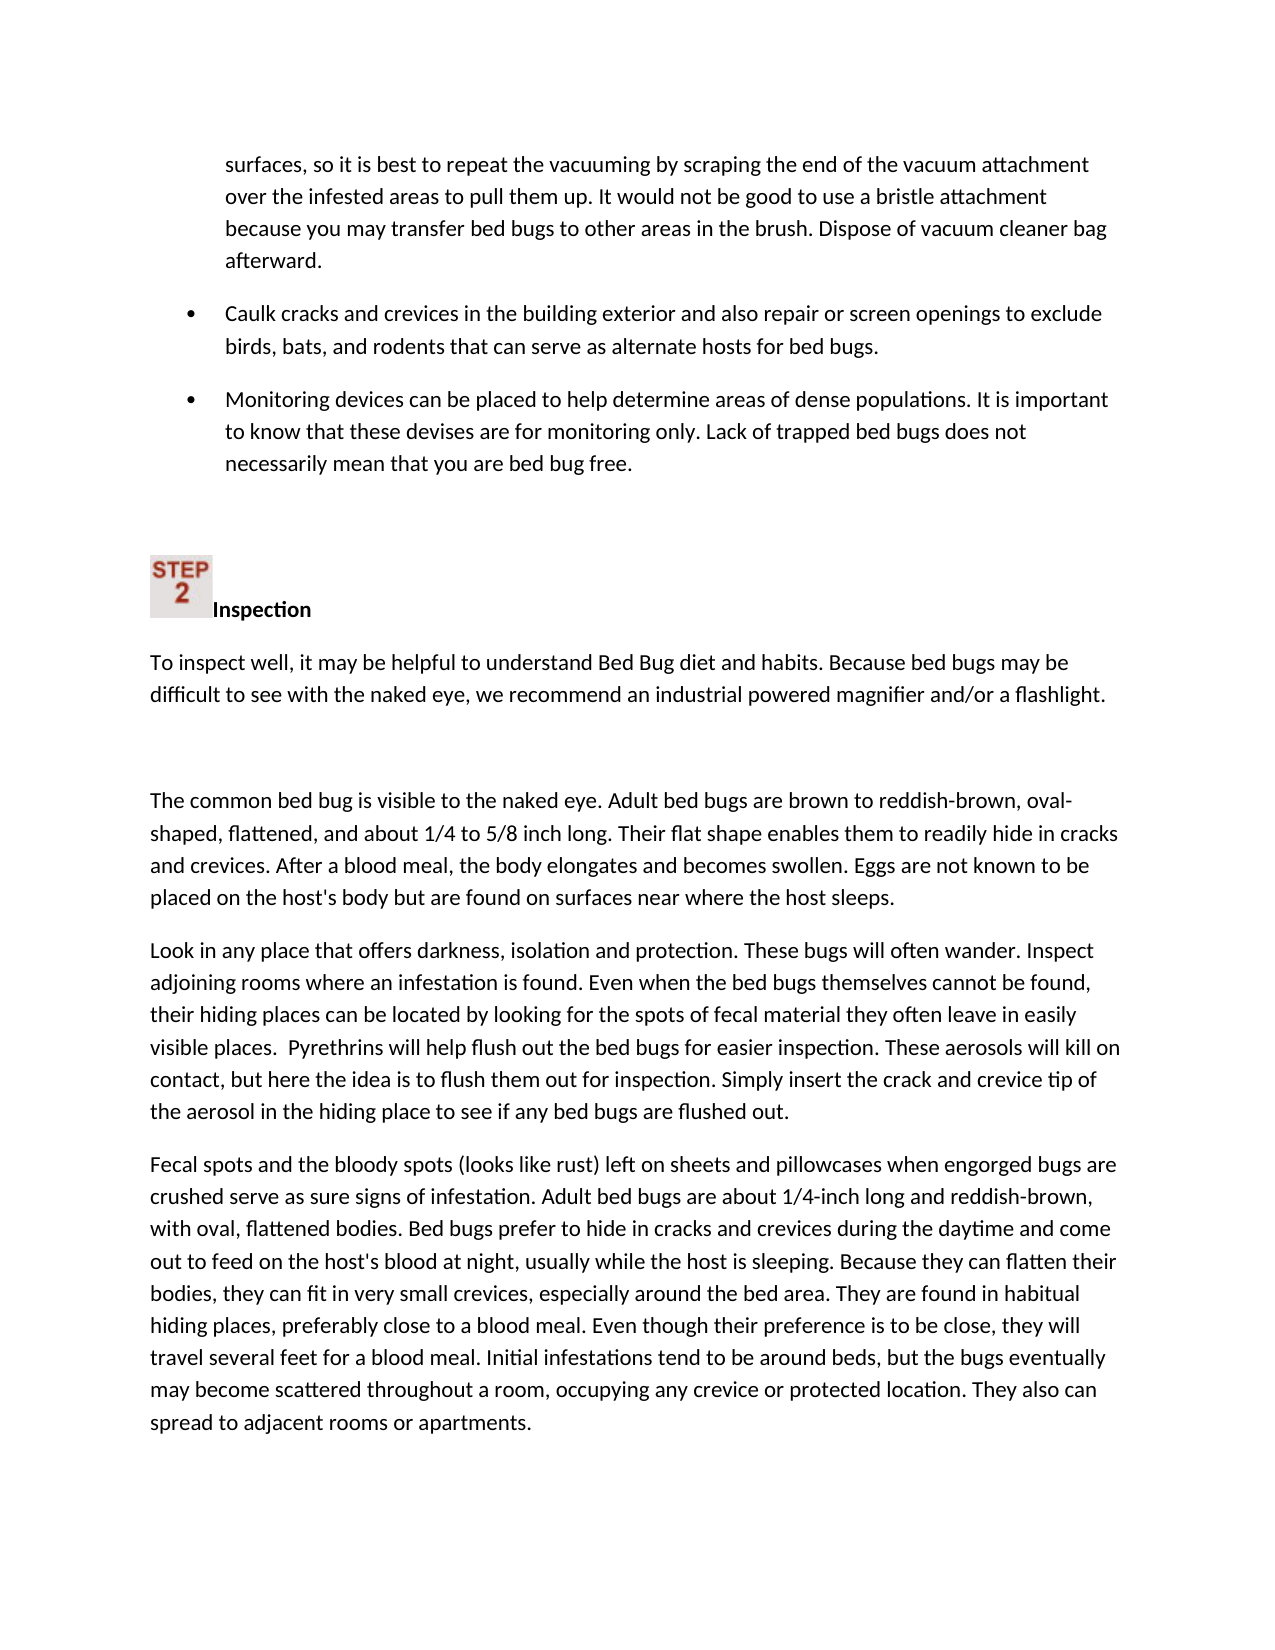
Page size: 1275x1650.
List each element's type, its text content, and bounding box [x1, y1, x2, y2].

picture [150, 555, 213, 618]
text Fecal spots and the bloody spots (looks like rust) left on sheets and pillowcases when engorged bugs are crushed serve as sure signs of infestation. Adult bed bugs are about 1/4-inch long and reddish-brown, with oval, flattened bodies. Bed bugs prefer to hide in cracks and crevices during the daytime and come out to feed on the host's blood at night, usually while the host is sleeping. Because they can flatten their bodies, they can fit in very small crevices, especially around the bed area. They are found in habitual hiding places, preferably close to a blood meal. Even though their preference is to be close, they will travel several feet for a blood meal. Initial infestations tend to be around beds, but the bugs eventually may become scattered throughout a room, occupying any crevice or protected location. They also can spread to adjacent rooms or apartments. [150, 1150, 1125, 1436]
text Look in any place that offers darkness, isolation and protection. These bugs will often wander. Inspect adjoining rooms where an infestation is found. Even when the bed bugs themselves cannot be found, their hiding places can be located by looking for the spots of fecal material they often leave in easily visible places. Pyrethrins will help flush out the bed bugs for easier inspection. These aerosols will kill on contact, but here the idea is to flush them out for inspection. Simply insert the crack and crevice tip of the aerosol in the hiding place to see if any bed bugs are flushed out. [150, 936, 1125, 1125]
text Inspection [150, 555, 1125, 623]
text To inspect well, it may be helpful to understand Bed Bug diet and habits. Because bed bugs may be difficult to see with the naked eye, we recommend an industrial powered magnifier and/or a flashlight. [150, 648, 1125, 709]
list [187, 150, 1125, 274]
list Monitoring devices can be placed to help determine areas of dense populations. It is important to know that these devises are for monitoring only. Lack of trapped bed bugs does not necessarily mean that you are bed bug free. [187, 385, 1125, 477]
list Caulk cracks and crevices in the building exterior and also repair or screen openings to exclude birds, bats, and rodents that can serve as alternate hosts for bed bugs. [187, 299, 1125, 360]
text The common bed bug is visible to the naked eye. Adult bed bugs are brown to reddish-brown, oval-shaped, flattened, and about 1/4 to 5/8 inch long. Their flat shape enables them to readily hide in cracks and crevices. After a blood meal, the body elongates and becomes swollen. Eggs are not known to be placed on the host's body but are found on surfaces near where the host sleeps. [150, 787, 1125, 911]
